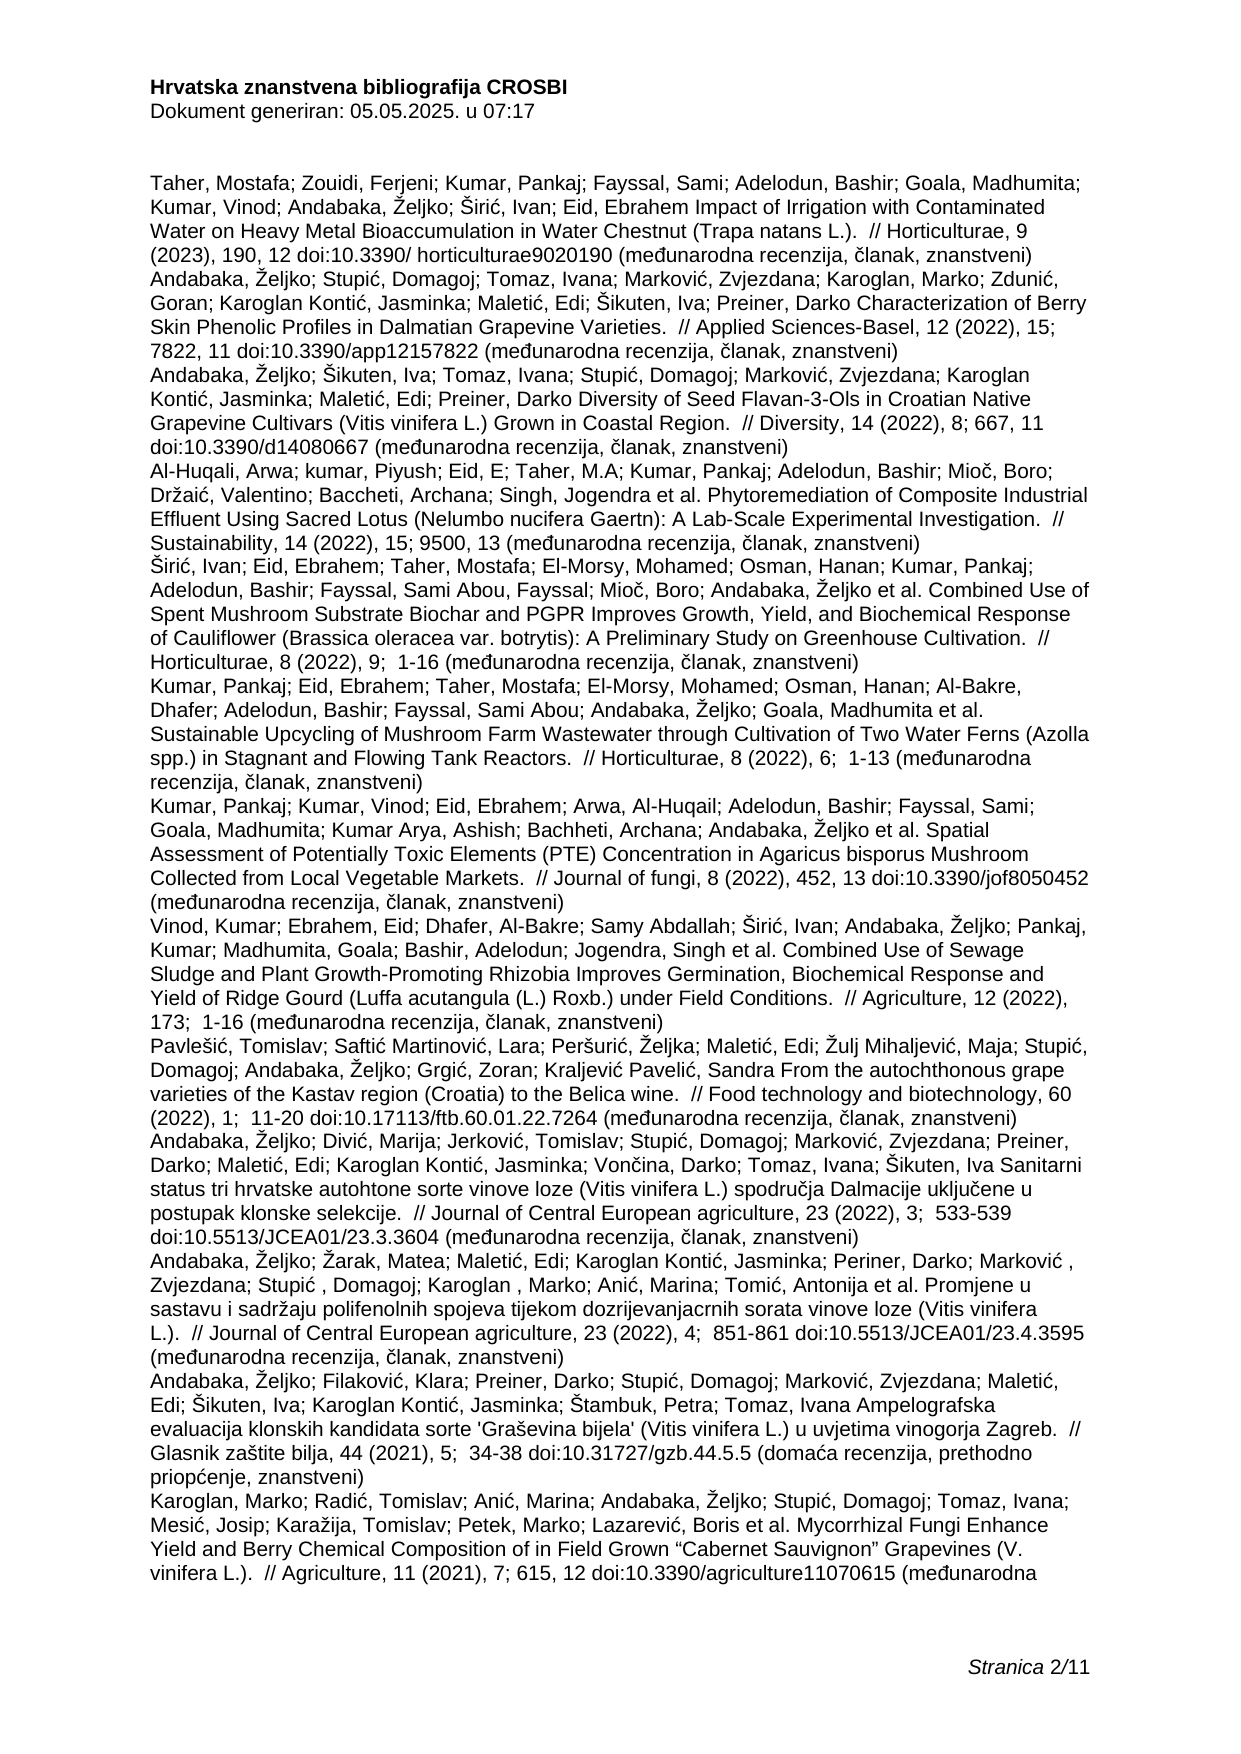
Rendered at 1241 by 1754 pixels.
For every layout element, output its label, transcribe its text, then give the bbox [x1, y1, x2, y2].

text Andabaka, Željko; Šikuten, Iva; Tomaz, Ivana; Stupić, Domagoj; Marković, Zvjezdana; Karoglan Kontić, Jasminka; Maletić, Edi; Preiner, Darko [150, 363, 1090, 458]
text Andabaka, Željko; Stupić, Domagoj; Tomaz, Ivana; Marković, Zvjezdana; Karoglan, Marko; Zdunić, Goran; Karoglan Kontić, Jasminka; Maletić, Edi; Šikuten, Iva; Preiner, Darko [150, 267, 1090, 363]
text Al-Huqali, Arwa; kumar, Piyush; Eid, E; Taher, M.A; Kumar, Pankaj; Adelodun, Bashir; Mioč, Boro; Držaić, Valentino; Baccheti, Archana; Singh, Jogendra et al. [150, 458, 1090, 554]
text Kumar, Pankaj; Eid, Ebrahem; Taher, Mostafa; El-Morsy, Mohamed; Osman, Hanan; Al-Bakre, Dhafer; Adelodun, Bashir; Fayssal, Sami Abou; Andabaka, Željko; Goala, Madhumita et al. [150, 674, 1090, 794]
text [150, 1489, 1090, 1584]
text Kumar, Pankaj; Kumar, Vinod; Eid, Ebrahem; Arwa, Al-Huqail; Adelodun, Bashir; Fayssal, Sami; Goala, Madhumita; Kumar Arya, Ashish; Bachheti, Archana; Andabaka, Željko et al. [150, 794, 1090, 914]
text Andabaka, Željko; Filaković, Klara; Preiner, Darko; Stupić, Domagoj; Marković, Zvjezdana; Maletić, Edi; Šikuten, Iva; Karoglan Kontić, Jasminka; Štambuk, Petra; Tomaz, Ivana [150, 1369, 1090, 1489]
text Širić, Ivan; Eid, Ebrahem; Taher, Mostafa; El-Morsy, Mohamed; Osman, Hanan; Kumar, Pankaj; Adelodun, Bashir; Fayssal, Sami Abou, Fayssal; Mioč, Boro; Andabaka, Željko et al. [150, 554, 1090, 674]
text Andabaka, Željko; Divić, Marija; Jerković, Tomislav; Stupić, Domagoj; Marković, Zvjezdana; Preiner, Darko; Maletić, Edi; Karoglan Kontić, Jasminka; Vončina, Darko; Tomaz, Ivana; Šikuten, Iva [150, 1129, 1090, 1249]
text Pavlešić, Tomislav; Saftić Martinović, Lara; Peršurić, Željka; Maletić, Edi; Žulj Mihaljević, Maja; Stupić, Domagoj; Andabaka, Željko; Grgić, Zoran; Kraljević Pavelić, Sandra [150, 1033, 1090, 1129]
text Vinod, Kumar; Ebrahem, Eid; Dhafer, Al-Bakre; Samy Abdallah; Širić, Ivan; Andabaka, Željko; Pankaj, Kumar; Madhumita, Goala; Bashir, Adelodun; Jogendra, Singh et al. [150, 914, 1090, 1033]
text Andabaka, Željko; Žarak, Matea; Maletić, Edi; Karoglan Kontić, Jasminka; Periner, Darko; Marković , Zvjezdana; Stupić , Domagoj; Karoglan , Marko; Anić, Marina; Tomić, Antonija et al. [150, 1249, 1090, 1369]
text Taher, Mostafa; Zouidi, Ferjeni; Kumar, Pankaj; Fayssal, Sami; Adelodun, Bashir; Goala, Madhumita; Kumar, Vinod; Andabaka, Željko; Širić, Ivan; Eid, Ebrahem [150, 171, 1090, 267]
